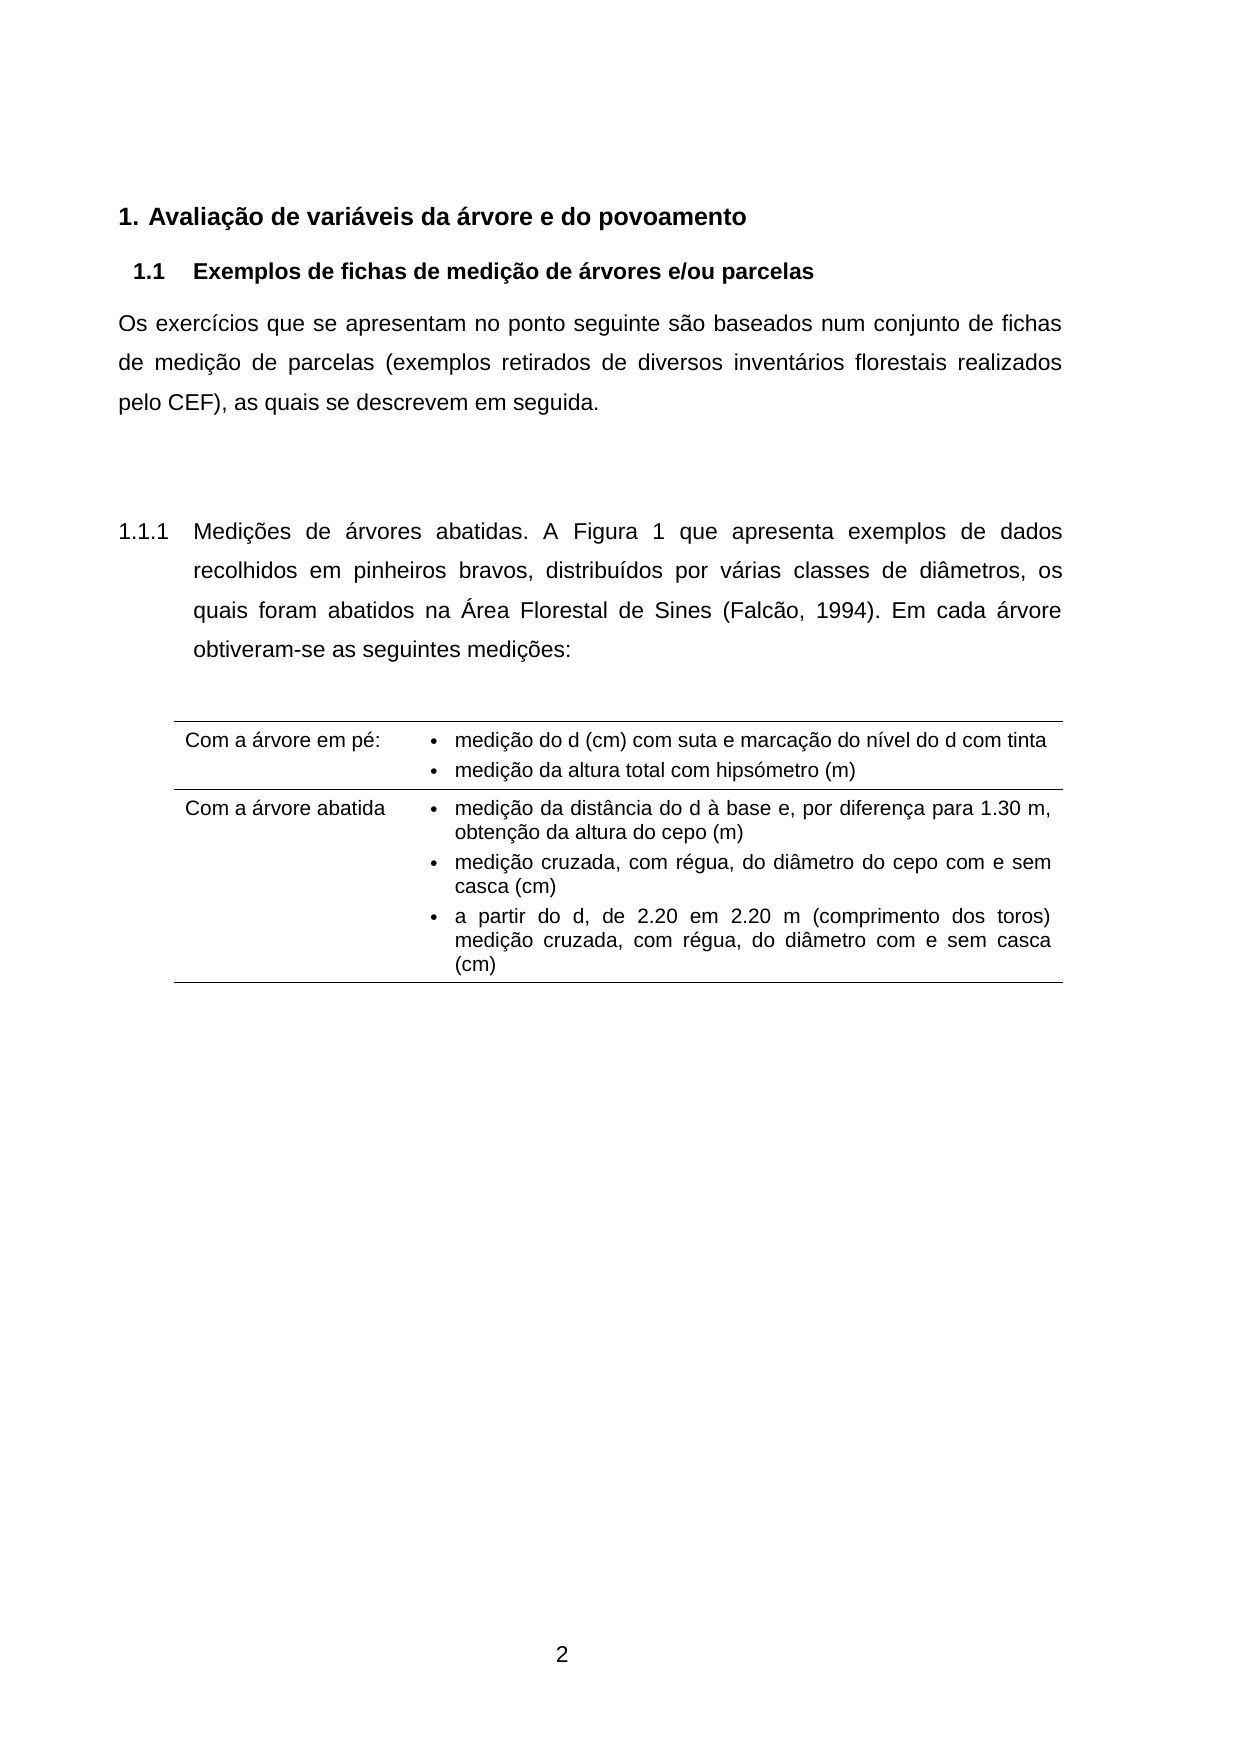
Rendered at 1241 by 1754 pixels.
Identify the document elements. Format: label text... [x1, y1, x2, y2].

text Os exercícios que se apresentam no ponto seguinte são baseados num conjunto de fichas de medição de parcelas (exemplos retirados de diversos inventários florestais realizados pelo CEF), as quais se descrevem em seguida. [118, 310, 1063, 415]
table_header Com a árvore em pé: [174, 722, 419, 788]
table_header medição do d (cm) com suta e marcação do nível do d com tinta medição da altura total com hipsómetro (m) [420, 722, 1063, 788]
subtitle Avaliação de variáveis da árvore e do povoamento [118, 202, 1063, 231]
table_cell medição da distância do d à base e, por diferença para 1.30 m, obtenção da altura do cepo (m) medição cruzada, com régua, do diâmetro do cepo com e sem casca (cm) a partir do d, de 2.20 em 2.20 m (comprimento dos toros) medição cruzada, com régua, do diâmetro com e sem casca (cm) [420, 790, 1063, 982]
table_cell Com a árvore abatida [174, 790, 419, 982]
subtitle Exemplos de fichas de medição de árvores e/ou parcelas [133, 258, 1063, 284]
